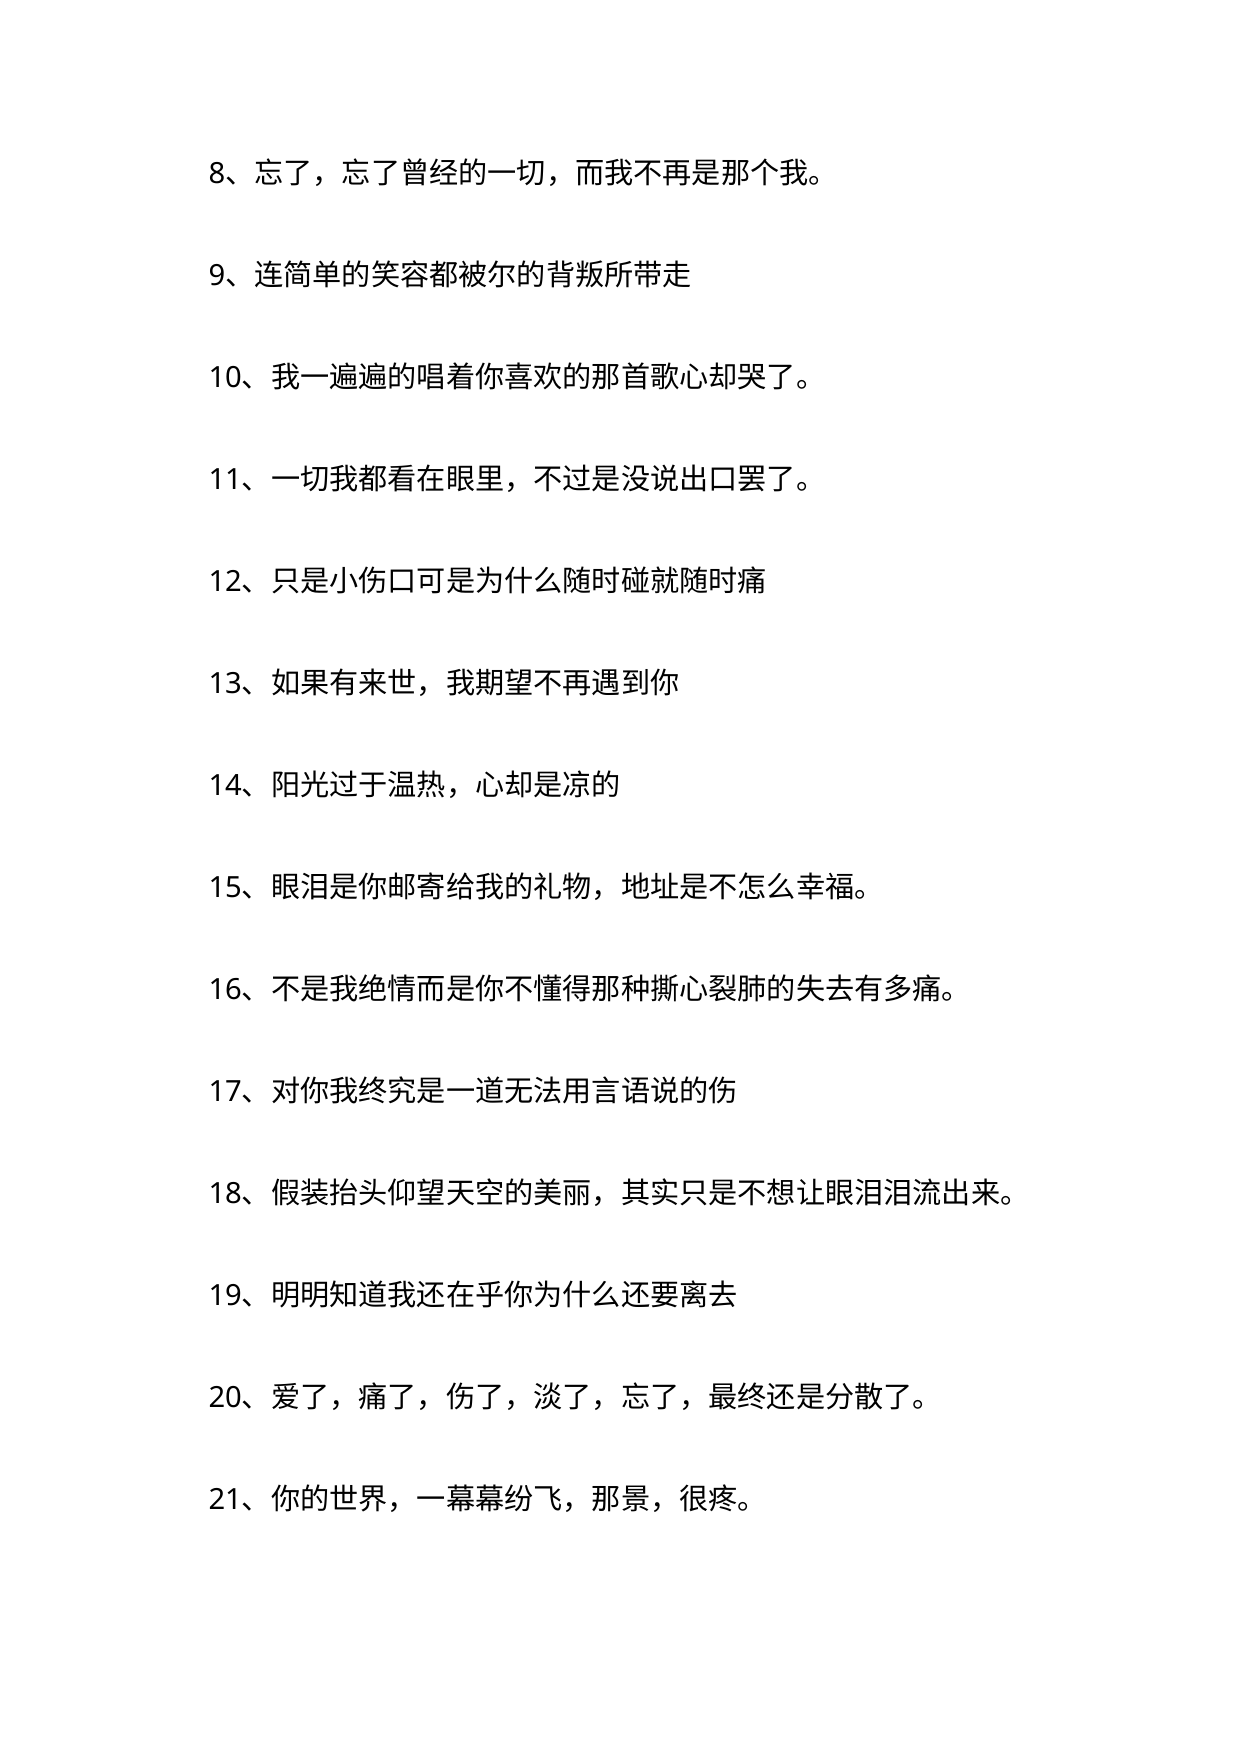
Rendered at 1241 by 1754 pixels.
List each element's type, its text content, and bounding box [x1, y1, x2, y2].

text 18、假装抬头仰望天空的美丽，其实只是不想让眼泪泪流出来。 [150, 1170, 1090, 1212]
text 11、一切我都看在眼里，不过是没说出口罢了。 [150, 456, 1090, 498]
text 13、如果有来世，我期望不再遇到你 [150, 660, 1090, 702]
text 14、阳光过于温热，心却是凉的 [150, 762, 1090, 804]
text 10、我一遍遍的唱着你喜欢的那首歌心却哭了。 [150, 354, 1090, 396]
text 15、眼泪是你邮寄给我的礼物，地址是不怎么幸福。 [150, 864, 1090, 906]
text 20、爱了，痛了，伤了，淡了，忘了，最终还是分散了。 [150, 1374, 1090, 1416]
text 8、忘了，忘了曾经的一切，而我不再是那个我。 [150, 150, 1090, 192]
text 21、你的世界，一幕幕纷飞，那景，很疼。 [150, 1476, 1090, 1518]
text 16、不是我绝情而是你不懂得那种撕心裂肺的失去有多痛。 [150, 966, 1090, 1008]
text 19、明明知道我还在乎你为什么还要离去 [150, 1272, 1090, 1314]
text 12、只是小伤口可是为什么随时碰就随时痛 [150, 558, 1090, 600]
text 9、连简单的笑容都被尔的背叛所带走 [150, 252, 1090, 294]
text 17、对你我终究是一道无法用言语说的伤 [150, 1068, 1090, 1110]
